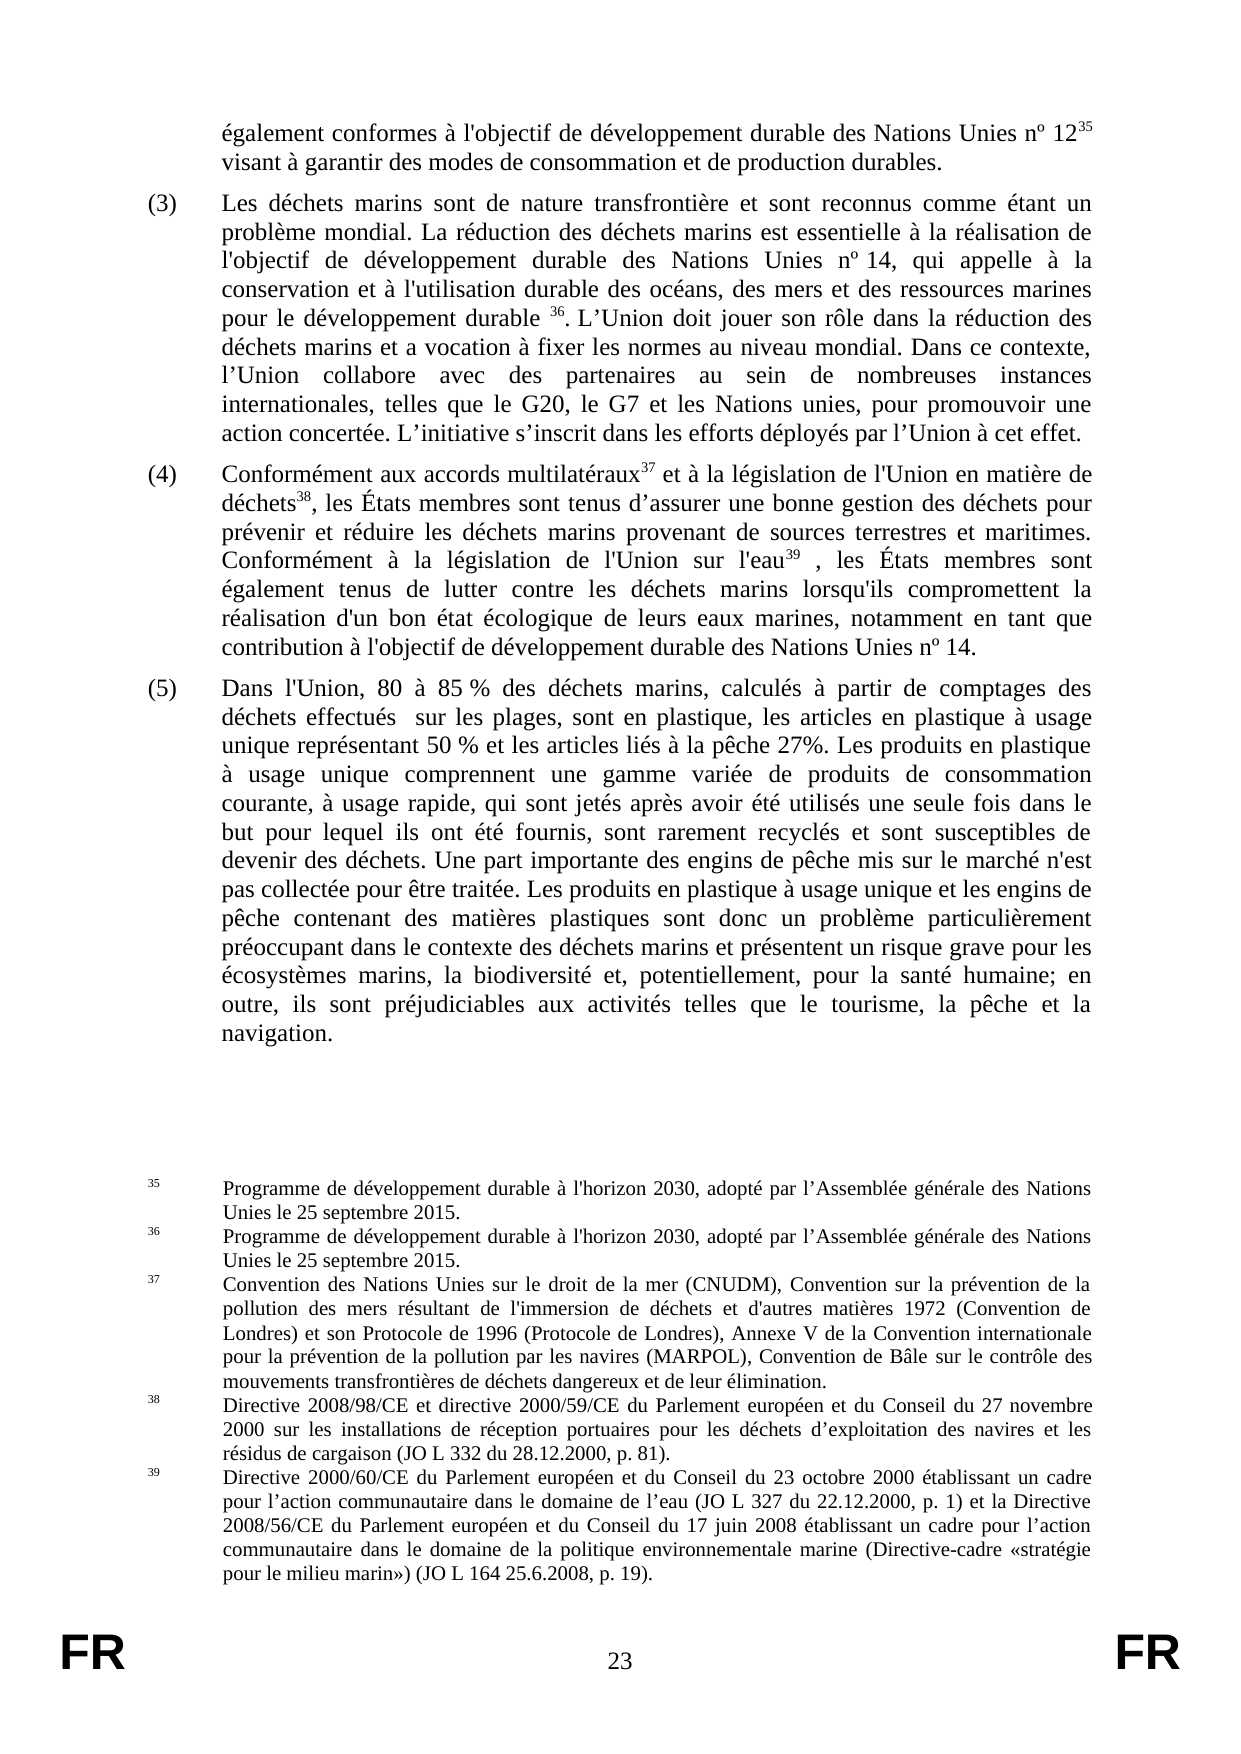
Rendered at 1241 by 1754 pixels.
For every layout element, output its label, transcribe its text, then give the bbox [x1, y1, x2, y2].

text (4) Conformément aux accords multilatéraux et à la législation de l'Union en matière de déchets, les États membres sont tenus d’assurer une bonne gestion des déchets pour prévenir et réduire les déchets marins provenant de sources terrestres et maritimes. Conformément à la législation de l'Union sur l'eau , les États membres sont également tenus de lutter contre les déchets marins lorsqu'ils compromettent la réalisation d'un bon état écologique de leurs eaux marines, notamment en tant que contribution à l'objectif de développement durable des Nations Unies nº 14. [148, 459, 1093, 661]
text (5) Dans l'Union, 80 à 85 % des déchets marins, calculés à partir de comptages des déchets effectués sur les plages, sont en plastique, les articles en plastique à usage unique représentant 50 % et les articles liés à la pêche 27%. Les produits en plastique à usage unique comprennent une gamme variée de produits de consommation courante, à usage rapide, qui sont jetés après avoir été utilisés une seule fois dans le but pour lequel ils ont été fournis, sont rarement recyclés et sont susceptibles de devenir des déchets. Une part importante des engins de pêche mis sur le marché n'est pas collectée pour être traitée. Les produits en plastique à usage unique et les engins de pêche contenant des matières plastiques sont donc un problème particulièrement préoccupant dans le contexte des déchets marins et présentent un risque grave pour les écosystèmes marins, la biodiversité et, potentiellement, pour la santé humaine; en outre, ils sont préjudiciables aux activités telles que le tourisme, la pêche et la navigation. [148, 673, 1093, 1047]
text (3) Les déchets marins sont de nature transfrontière et sont reconnus comme étant un problème mondial. La réduction des déchets marins est essentielle à la réalisation de l'objectif de développement durable des Nations Unies nº 14, qui appelle à la conservation et à l'utilisation durable des océans, des mers et des ressources marines pour le développement durable . L’Union doit jouer son rôle dans la réduction des déchets marins et a vocation à fixer les normes au niveau mondial. Dans ce contexte, l’Union collabore avec des partenaires au sein de nombreuses instances internationales, telles que le G20, le G7 et les Nations unies, pour promouvoir une action concertée. L’initiative s’inscrit dans les efforts déployés par l’Union à cet effet. [148, 188, 1093, 447]
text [148, 118, 1093, 176]
